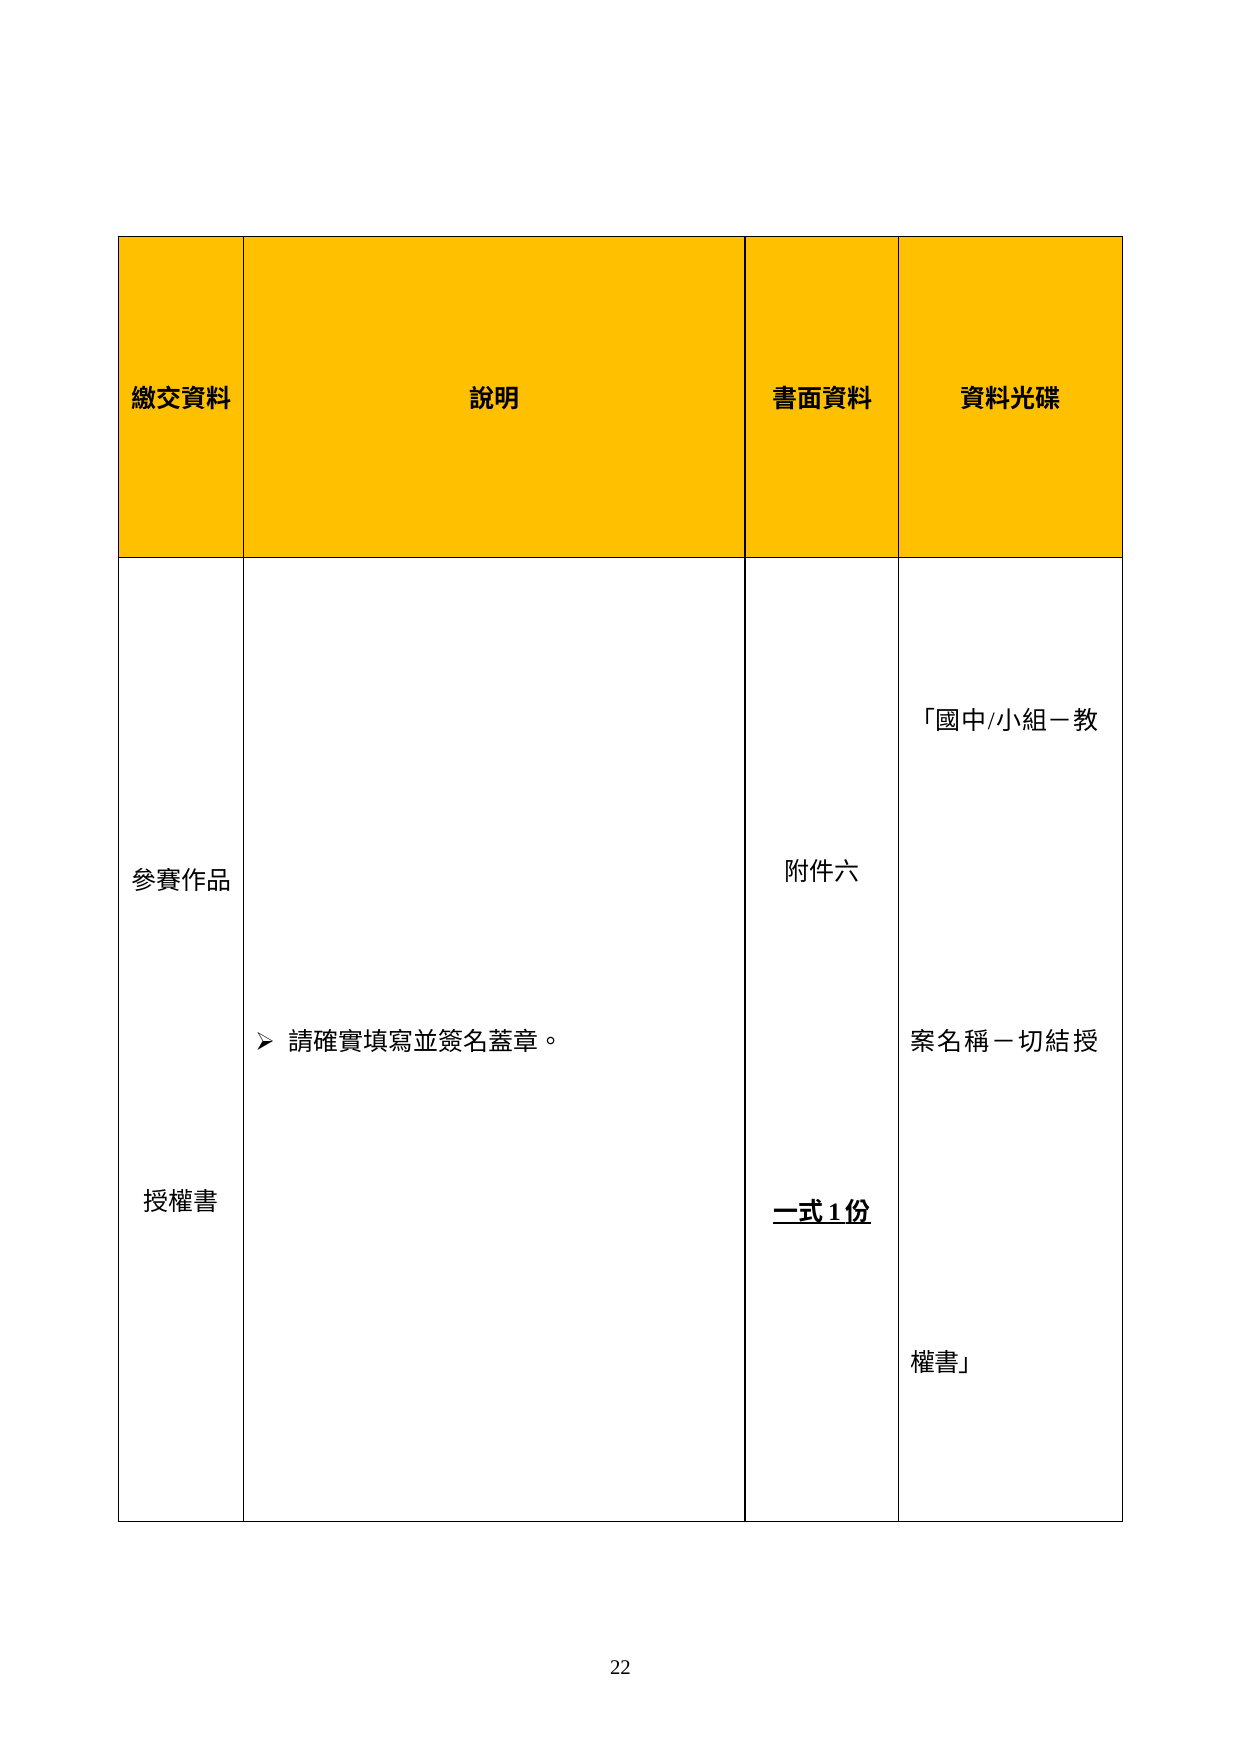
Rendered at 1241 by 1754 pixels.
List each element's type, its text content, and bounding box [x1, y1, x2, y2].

table_header 書面資料 [746, 237, 898, 557]
table_cell 參賽作品 授權書 [119, 558, 243, 1521]
table_cell 請確實填寫並簽名蓋章。 [244, 558, 744, 1521]
table_cell 附件六 一式1份 [746, 558, 898, 1521]
table_header 資料光碟 [899, 237, 1122, 557]
table_header 說明 [244, 237, 744, 557]
table_header 繳交資料 [119, 237, 243, 557]
table_cell 合併存成1個PDF檔，檔名為「國中/小組－教案名稱－切結授權書」 [899, 558, 1122, 1521]
